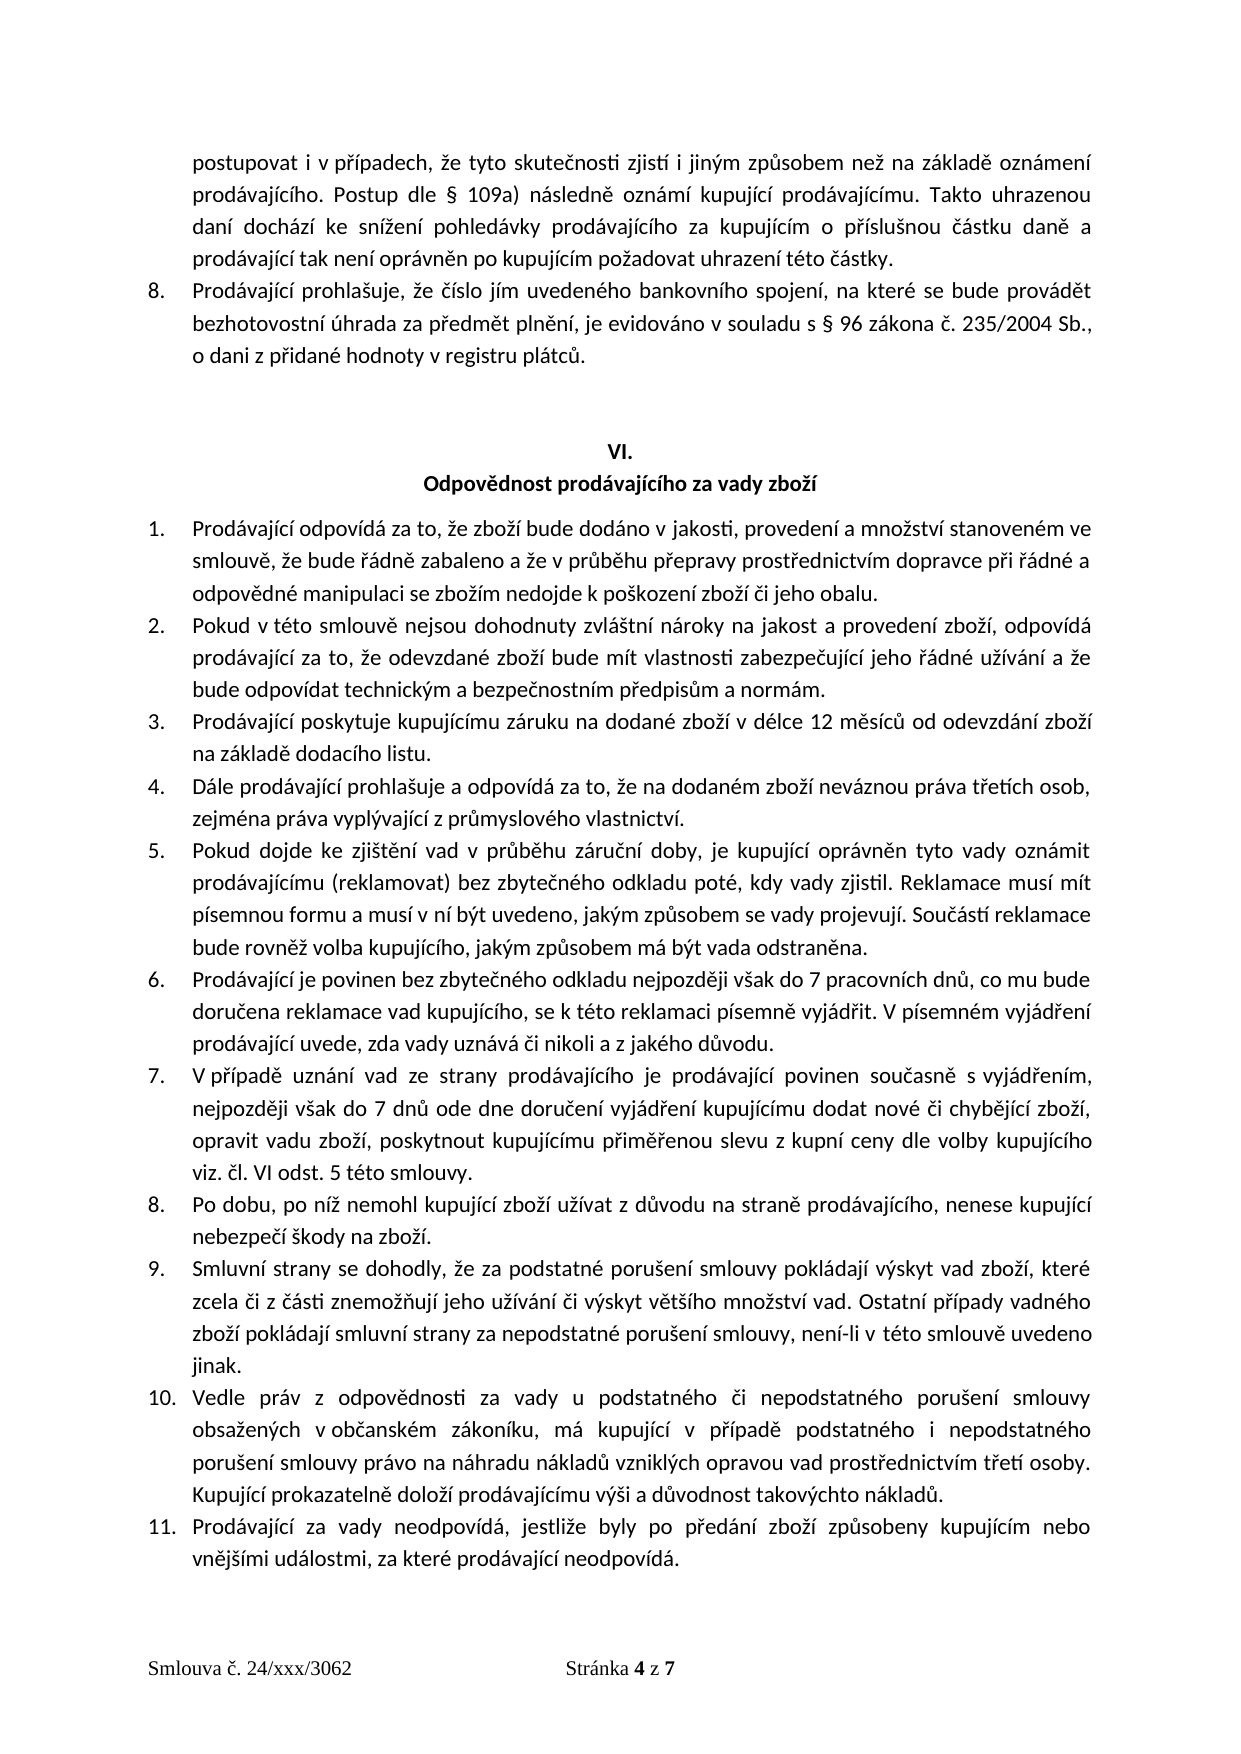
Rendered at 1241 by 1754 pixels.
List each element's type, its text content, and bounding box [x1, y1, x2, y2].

text VI. [148, 437, 1092, 465]
list Pokud v této smlouvě nejsou dohodnuty zvláštní nároky na jakost a provedení zboží, odpovídá prodávající za to, že odevzdané zboží bude mít vlastnosti zabezpečující jeho řádné užívání a že bude odpovídat technickým a bezpečnostním předpisům a normám. [148, 611, 1092, 703]
list Prodávající poskytuje kupujícímu záruku na dodané zboží v délce 12 měsíců od odevzdání zboží na základě dodacího listu. [148, 707, 1092, 768]
list V případě uznání vad ze strany prodávajícího je prodávající povinen současně s vyjádřením, nejpozději však do 7 dnů ode dne doručení vyjádření kupujícímu dodat nové či chybějící zboží, opravit vadu zboží, poskytnout kupujícímu přiměřenou slevu z kupní ceny dle volby kupujícího viz. čl. VI odst. 5 této smlouvy. [148, 1061, 1092, 1186]
list Po dobu, po níž nemohl kupující zboží užívat z důvodu na straně prodávajícího, nenese kupující nebezpečí škody na zboží. [148, 1190, 1092, 1250]
list Dále prodávající prohlašuje a odpovídá za to, že na dodaném zboží neváznou práva třetích osob, zejména práva vyplývající z průmyslového vlastnictví. [148, 772, 1092, 832]
list Prodávající odpovídá za to, že zboží bude dodáno v jakosti, provedení a množství stanoveném ve smlouvě, že bude řádně zabaleno a že v průběhu přepravy prostřednictvím dopravce při řádné a odpovědné manipulaci se zbožím nedojde k poškození zboží či jeho obalu. [148, 514, 1092, 607]
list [148, 148, 1092, 272]
text Odpovědnost prodávajícího za vady zboží [148, 469, 1092, 498]
list Prodávající je povinen bez zbytečného odkladu nejpozději však do 7 pracovních dnů, co mu bude doručena reklamace vad kupujícího, se k této reklamaci písemně vyjádřit. V písemném vyjádření prodávající uvede, zda vady uznává či nikoli a z jakého důvodu. [148, 965, 1092, 1057]
list Smluvní strany se dohodly, že za podstatné porušení smlouvy pokládají výskyt vad zboží, které zcela či z části znemožňují jeho užívání či výskyt většího množství vad. Ostatní případy vadného zboží pokládají smluvní strany za nepodstatné porušení smlouvy, není-li v této smlouvě uvedeno jinak. [148, 1254, 1092, 1379]
list Prodávající za vady neodpovídá, jestliže byly po předání zboží způsobeny kupujícím nebo vnějšími událostmi, za které prodávající neodpovídá. [148, 1512, 1092, 1572]
list Prodávající prohlašuje, že číslo jím uvedeného bankovního spojení, na které se bude provádět bezhotovostní úhrada za předmět plnění, je evidováno v souladu s § 96 zákona č. 235/2004 Sb., o dani z přidané hodnoty v registru plátců. [148, 276, 1092, 369]
list Pokud dojde ke zjištění vad v průběhu záruční doby, je kupující oprávněn tyto vady oznámit prodávajícímu (reklamovat) bez zbytečného odkladu poté, kdy vady zjistil. Reklamace musí mít písemnou formu a musí v ní být uvedeno, jakým způsobem se vady projevují. Součástí reklamace bude rovněž volba kupujícího, jakým způsobem má být vada odstraněna. [148, 836, 1092, 961]
list Vedle práv z odpovědnosti za vady u podstatného či nepodstatného porušení smlouvy obsažených v občanském zákoníku, má kupující v případě podstatného i nepodstatného porušení smlouvy právo na náhradu nákladů vzniklých opravou vad prostřednictvím třetí osoby. Kupující prokazatelně doloží prodávajícímu výši a důvodnost takovýchto nákladů. [148, 1383, 1092, 1508]
